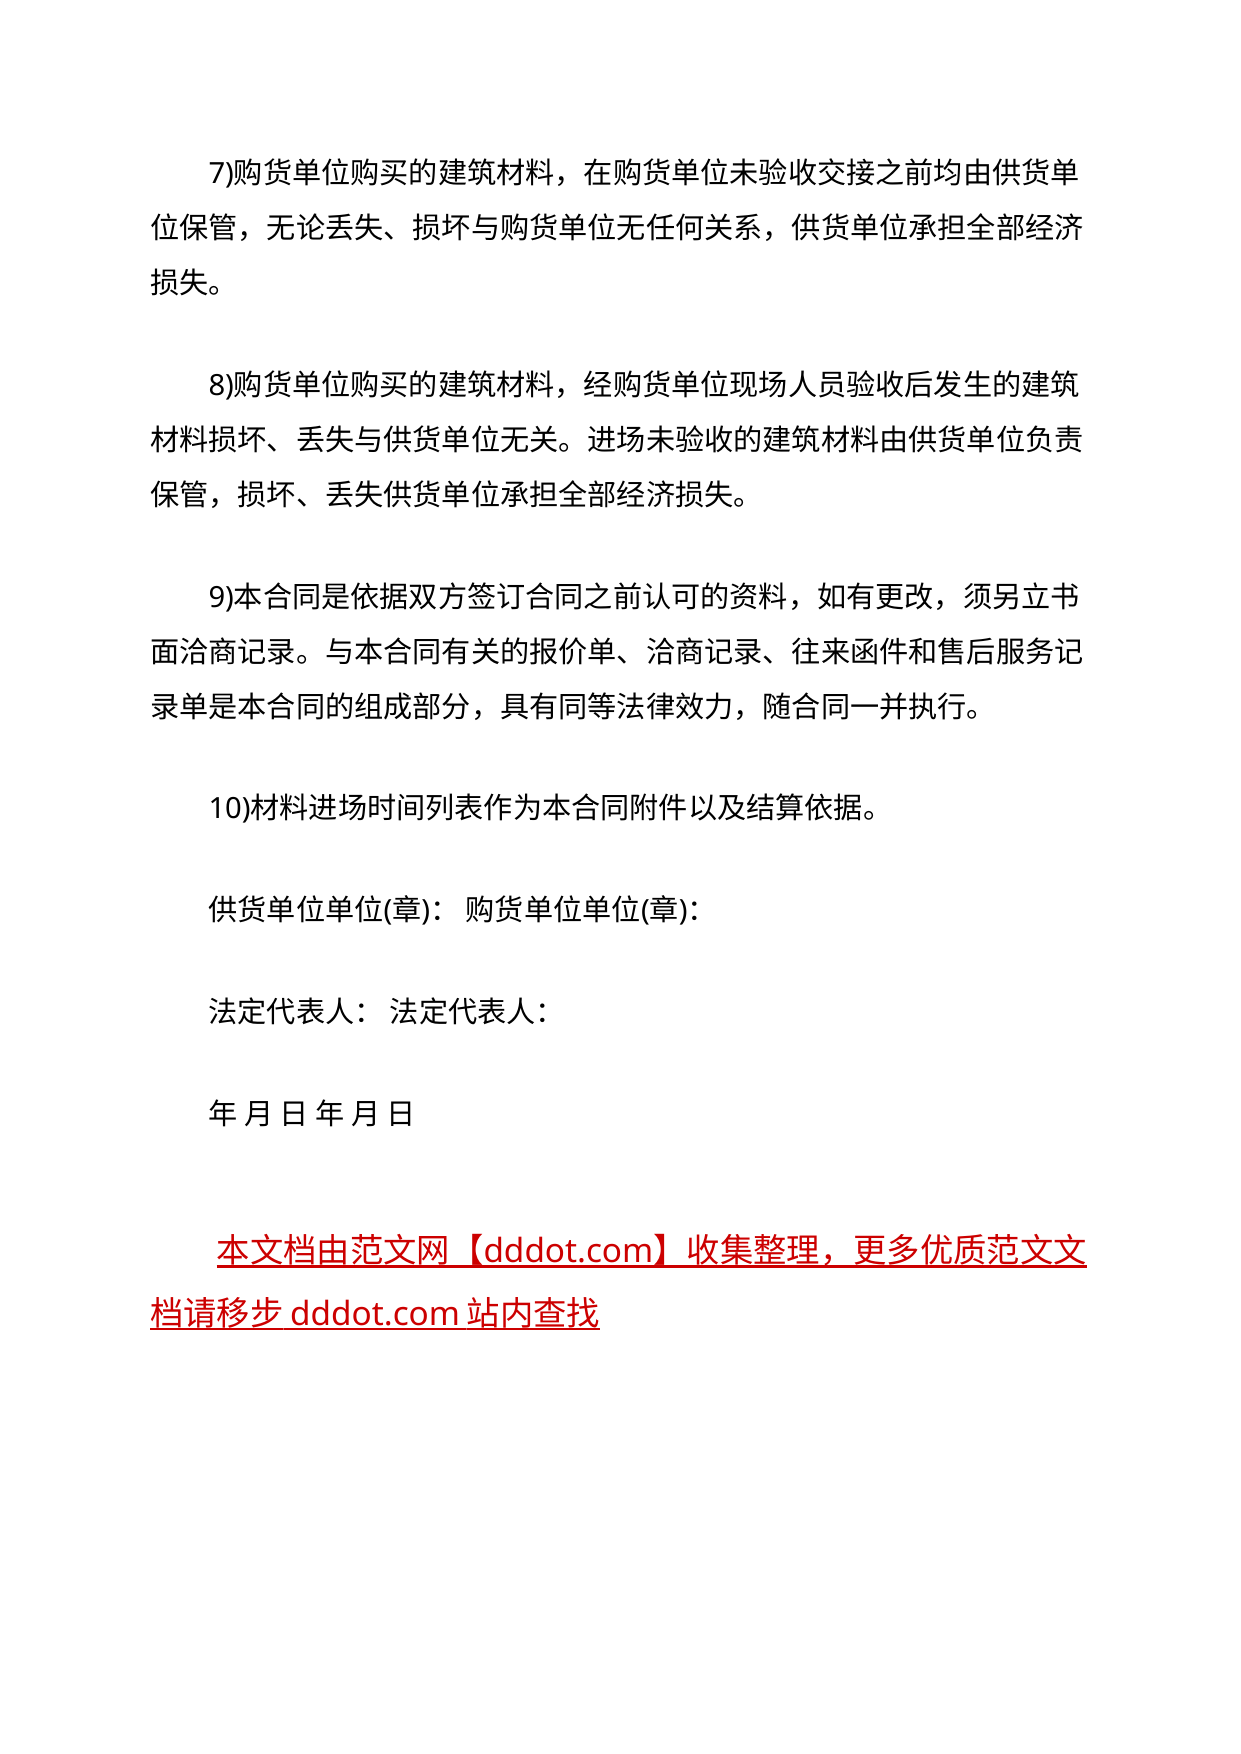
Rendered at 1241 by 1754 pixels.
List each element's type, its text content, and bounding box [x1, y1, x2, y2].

text 法定代表人： 法定代表人： [150, 989, 1090, 1031]
text 10)材料进场时间列表作为本合同附件以及结算依据。 [150, 785, 1090, 827]
text 供货单位单位(章)： 购货单位单位(章)： [150, 887, 1090, 929]
text 本文档由范文网【dddot.com】收集整理，更多优质范文文档请移步dddot.com站内查找 [150, 1224, 1090, 1335]
text 7)购货单位购买的建筑材料，在购货单位未验收交接之前均由供货单位保管，无论丢失、损坏与购货单位无任何关系，供货单位承担全部经济损失。 [150, 150, 1090, 302]
text 8)购货单位购买的建筑材料，经购货单位现场人员验收后发生的建筑材料损坏、丢失与供货单位无关。进场未验收的建筑材料由供货单位负责保管，损坏、丢失供货单位承担全部经济损失。 [150, 362, 1090, 514]
text 9)本合同是依据双方签订合同之前认可的资料，如有更改，须另立书面洽商记录。与本合同有关的报价单、洽商记录、往来函件和售后服务记录单是本合同的组成部分，具有同等法律效力，随合同一并执行。 [150, 573, 1090, 726]
text 年 月 日 年 月 日 [150, 1091, 1090, 1133]
